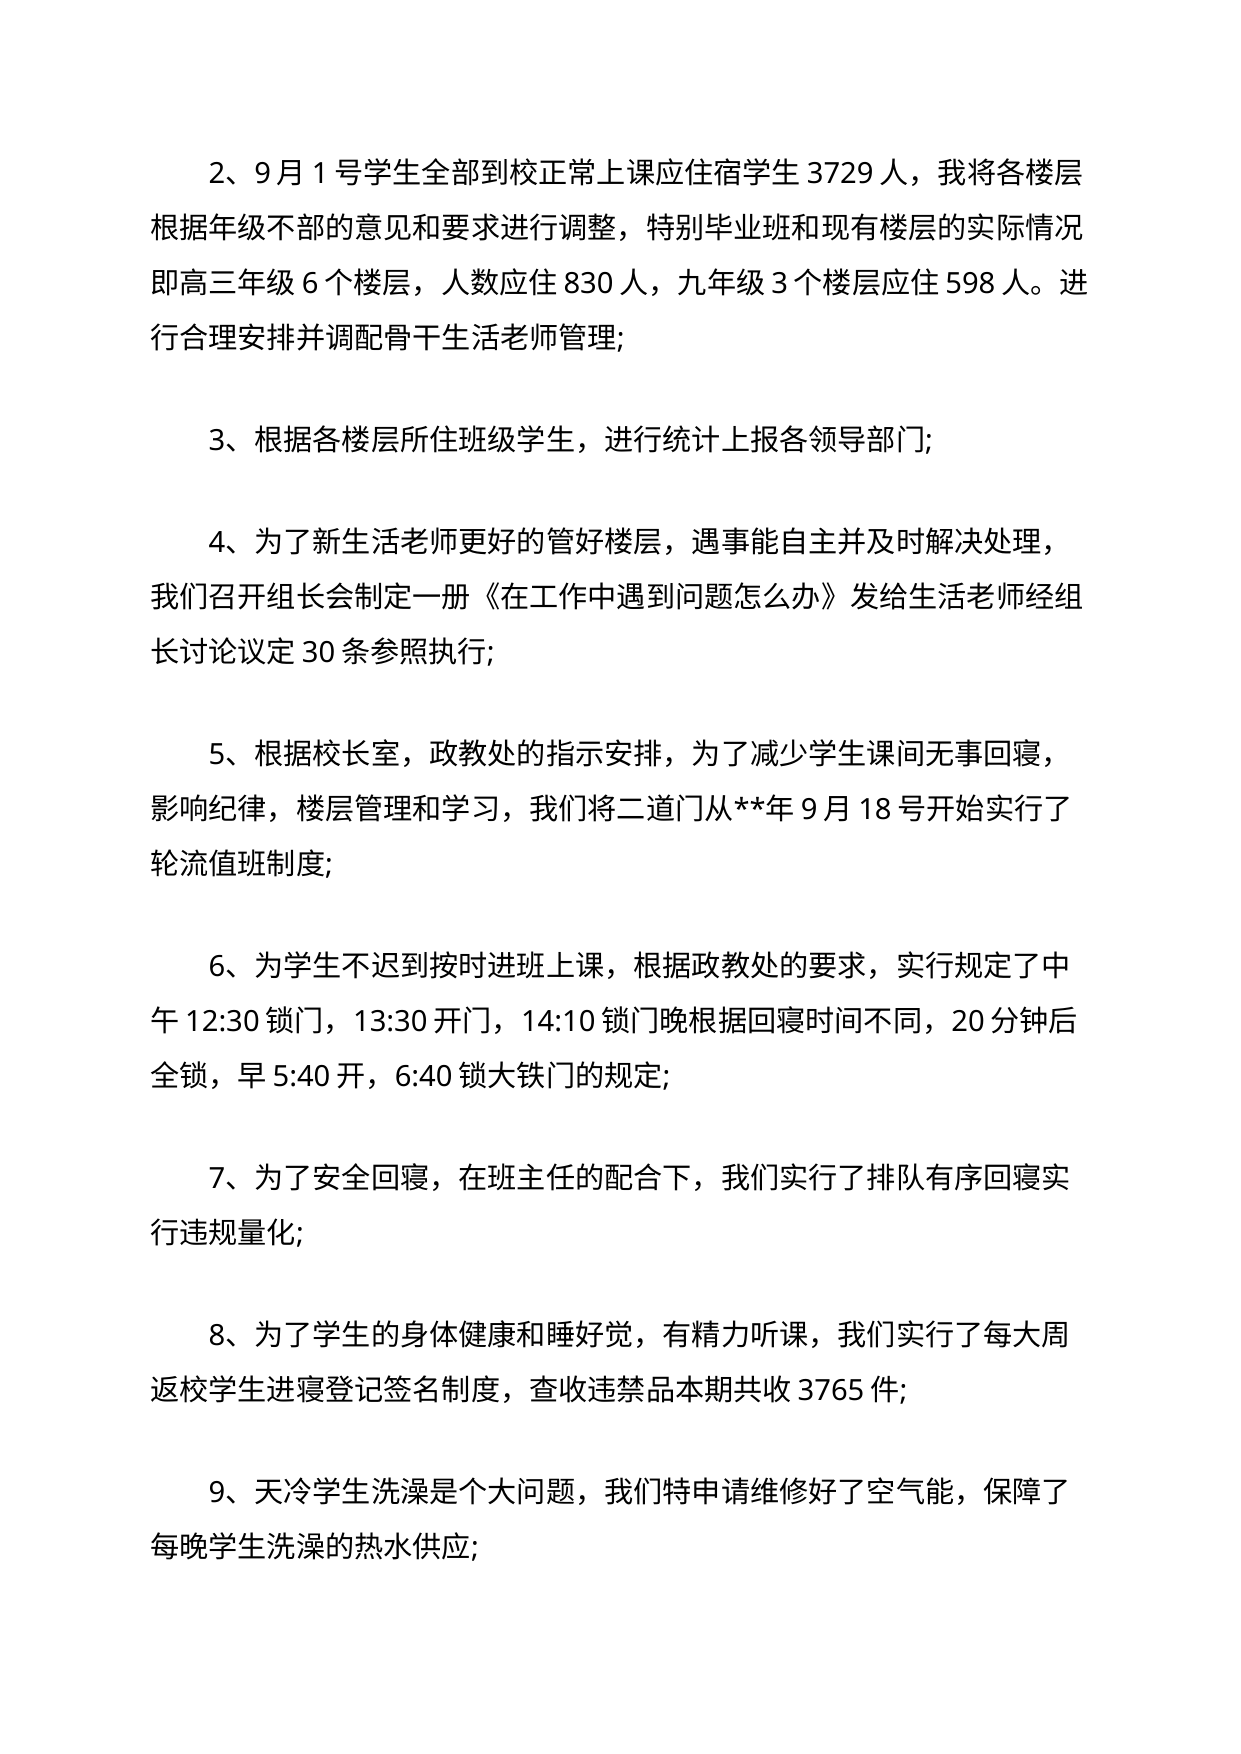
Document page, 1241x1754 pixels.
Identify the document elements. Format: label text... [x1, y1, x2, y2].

text 5、根据校长室，政教处的指示安排，为了减少学生课间无事回寝，影响纪律，楼层管理和学习，我们将二道门从**年9月18号开始实行了轮流值班制度; [150, 731, 1090, 883]
text 4、为了新生活老师更好的管好楼层，遇事能自主并及时解决处理，我们召开组长会制定一册《在工作中遇到问题怎么办》发给生活老师经组长讨论议定30条参照执行; [150, 519, 1090, 671]
text 7、为了安全回寝，在班主任的配合下，我们实行了排队有序回寝实行违规量化; [150, 1155, 1090, 1252]
text 9、天冷学生洗澡是个大问题，我们特申请维修好了空气能，保障了每晚学生洗澡的热水供应; [150, 1469, 1090, 1566]
text 3、根据各楼层所住班级学生，进行统计上报各领导部门; [150, 417, 1090, 459]
text 2、9月1号学生全部到校正常上课应住宿学生3729人，我将各楼层根据年级不部的意见和要求进行调整，特别毕业班和现有楼层的实际情况即高三年级6个楼层，人数应住830人，九年级3个楼层应住598人。进行合理安排并调配骨干生活老师管理; [150, 150, 1090, 357]
text 8、为了学生的身体健康和睡好觉，有精力听课，我们实行了每大周返校学生进寝登记签名制度，查收违禁品本期共收3765件; [150, 1312, 1090, 1409]
text 6、为学生不迟到按时进班上课，根据政教处的要求，实行规定了中午12:30锁门，13:30开门，14:10锁门晚根据回寝时间不同，20分钟后全锁，早5:40开，6:40锁大铁门的规定; [150, 943, 1090, 1095]
